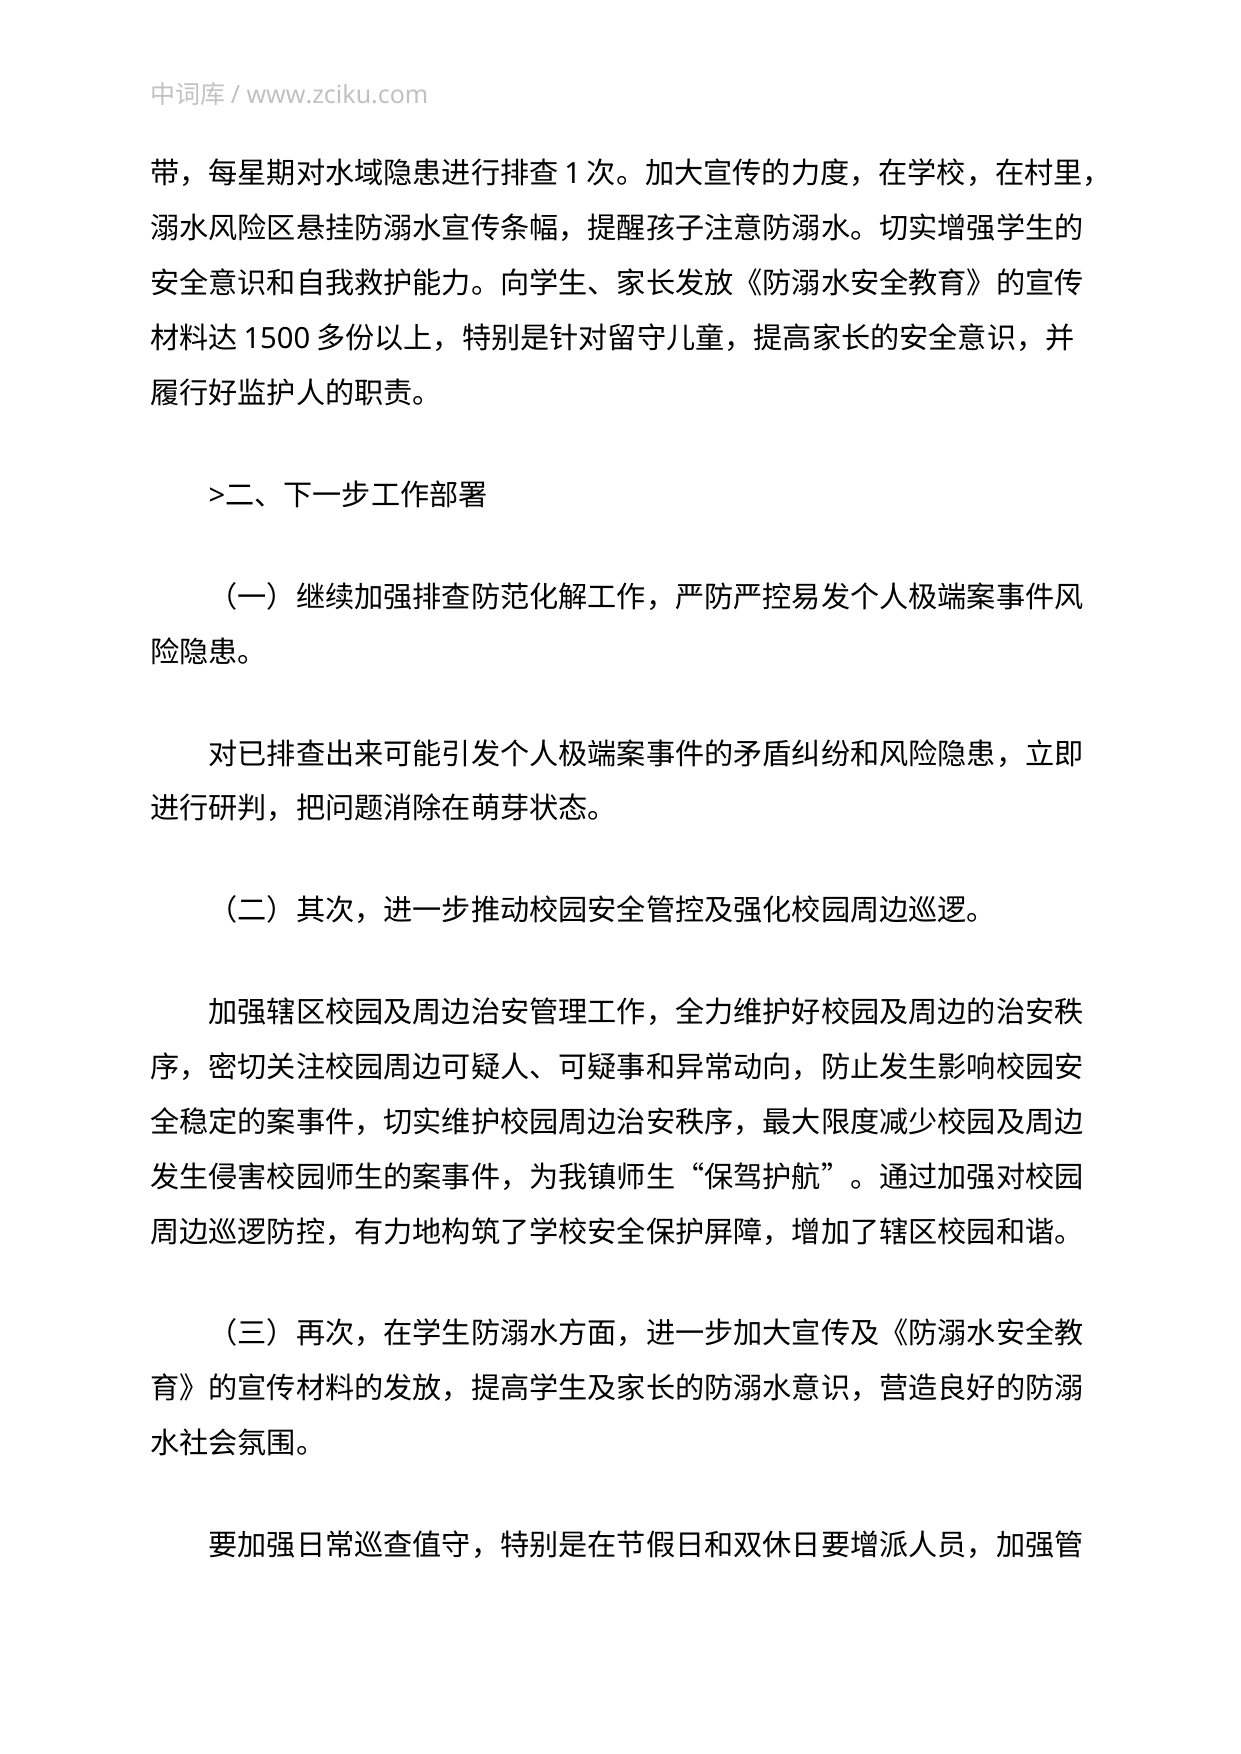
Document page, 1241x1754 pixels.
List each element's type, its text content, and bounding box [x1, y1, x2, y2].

text （一）继续加强排查防范化解工作，严防严控易发个人极端案事件风险隐患。 [150, 573, 1090, 671]
text （三）再次，在学生防溺水方面，进一步加大宣传及《防溺水安全教育》的宣传材料的发放，提高学生及家长的防溺水意识，营造良好的防溺水社会氛围。 [150, 1310, 1090, 1462]
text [150, 150, 1090, 412]
text 加强辖区校园及周边治安管理工作，全力维护好校园及周边的治安秩序，密切关注校园周边可疑人、可疑事和异常动向，防止发生影响校园安全稳定的案事件，切实维护校园周边治安秩序，最大限度减少校园及周边发生侵害校园师生的案事件，为我镇师生“保驾护航”。通过加强对校园周边巡逻防控，有力地构筑了学校安全保护屏障，增加了辖区校园和谐。 [150, 989, 1090, 1251]
text >二、下一步工作部署 [150, 472, 1090, 514]
text （二）其次，进一步推动校园安全管控及强化校园周边巡逻。 [150, 887, 1090, 929]
text 对已排查出来可能引发个人极端案事件的矛盾纠纷和风险隐患，立即进行研判，把问题消除在萌芽状态。 [150, 730, 1090, 827]
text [150, 1522, 1090, 1564]
